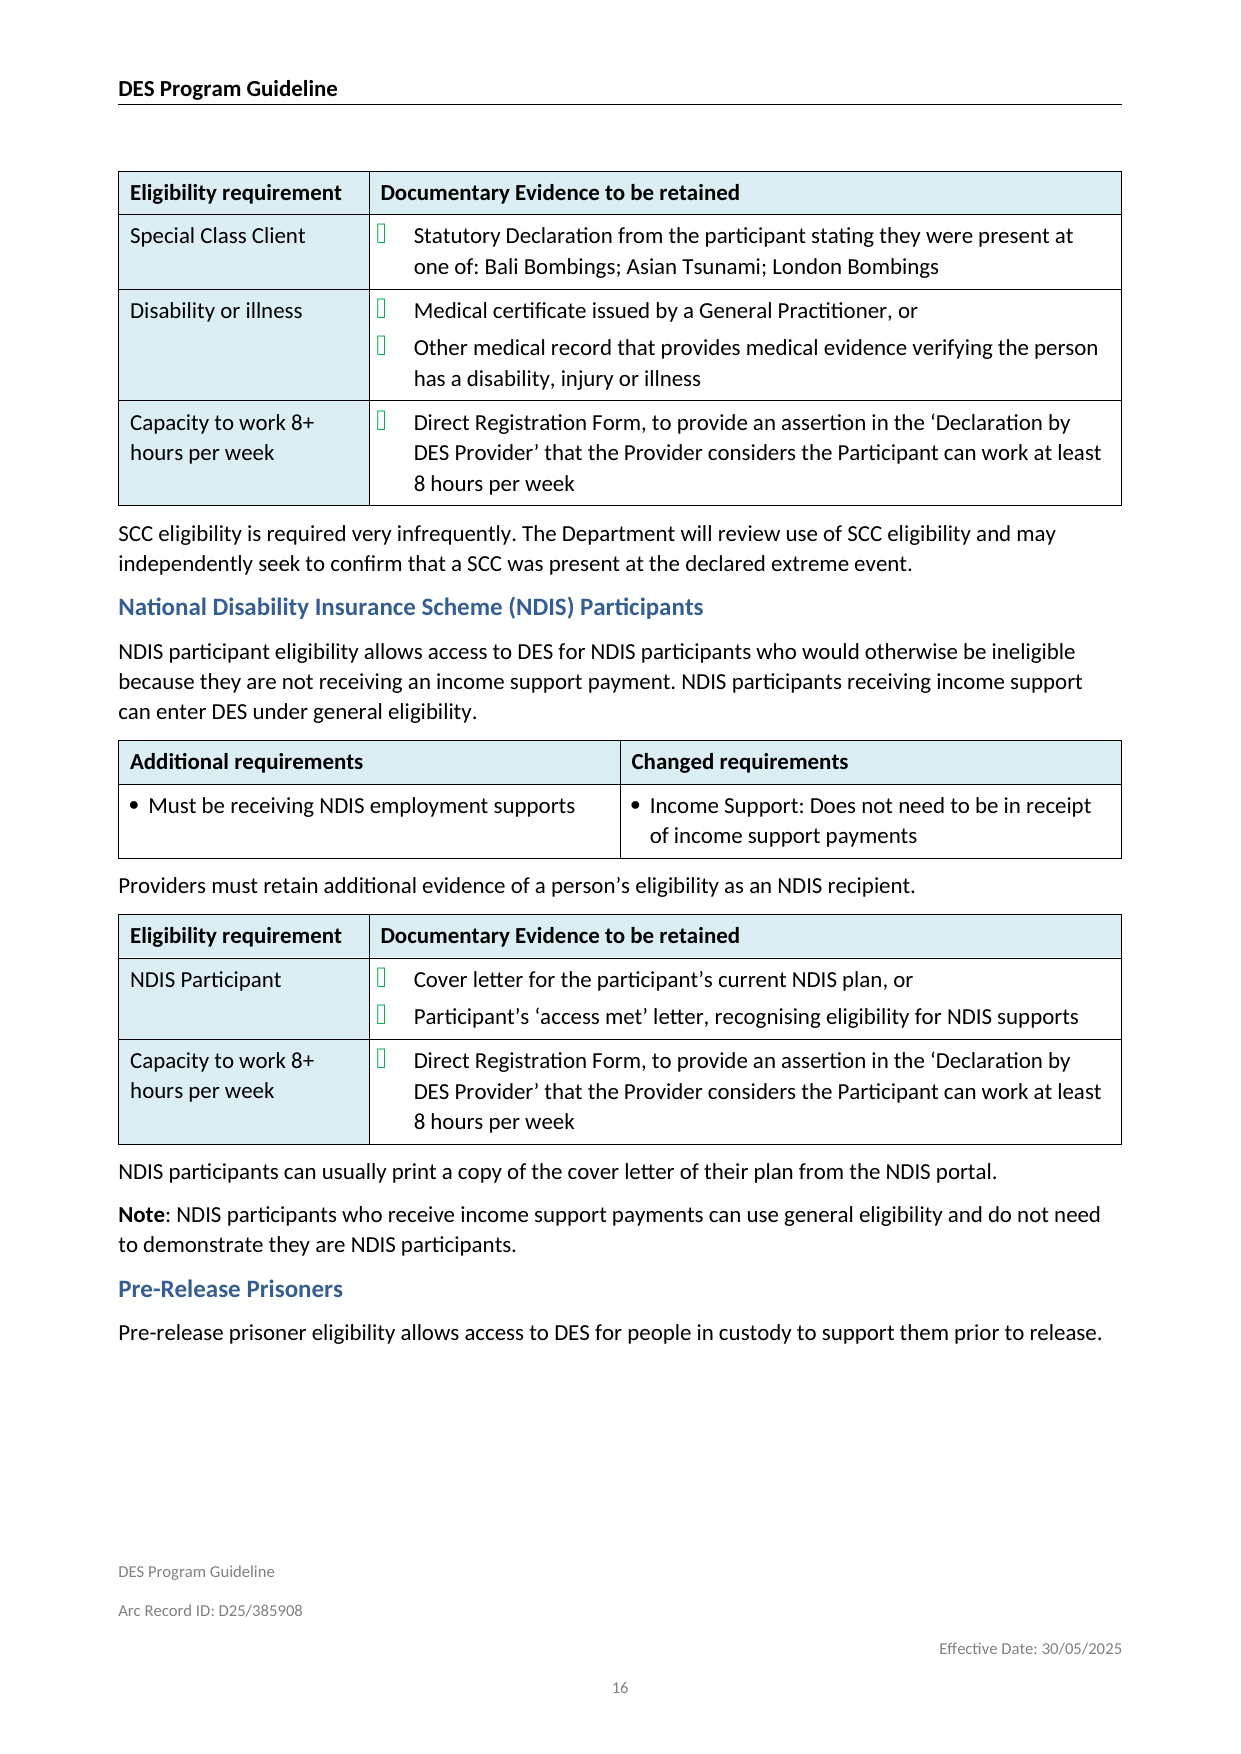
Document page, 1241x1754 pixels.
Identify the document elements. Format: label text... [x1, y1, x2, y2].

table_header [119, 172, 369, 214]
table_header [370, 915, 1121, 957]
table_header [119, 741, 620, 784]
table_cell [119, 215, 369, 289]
text NDIS participant eligibility allows access to DES for NDIS participants who would otherwise be ineligible because they are not receiving an income support payment. NDIS participants receiving income support can enter DES under general eligibility. [118, 637, 1122, 725]
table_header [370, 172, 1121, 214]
text SCC eligibility is required very infrequently. The Department will review use of SCC eligibility and may independently seek to confirm that a SCC was present at the declared extreme event. [118, 519, 1122, 577]
text NDIS participants can usually print a copy of the cover letter of their plan from the NDIS portal. [118, 1157, 1122, 1185]
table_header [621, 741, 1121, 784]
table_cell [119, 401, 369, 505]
subtitle National Disability Insurance Scheme (NDIS) Participants [118, 592, 1122, 622]
text Pre-release prisoner eligibility allows access to DES for people in custody to support them prior to release. [118, 1318, 1122, 1346]
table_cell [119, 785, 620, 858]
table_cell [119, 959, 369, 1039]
text Note: NDIS participants who receive income support payments can use general eligibility and do not need to demonstrate they are NDIS participants. [118, 1200, 1122, 1258]
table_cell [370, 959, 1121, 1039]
text Providers must retain additional evidence of a person’s eligibility as an NDIS recipient. [118, 871, 1122, 899]
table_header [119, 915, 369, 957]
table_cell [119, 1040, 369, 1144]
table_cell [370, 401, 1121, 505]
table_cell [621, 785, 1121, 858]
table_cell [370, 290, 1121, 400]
subtitle Pre-Release Prisoners [118, 1273, 1122, 1303]
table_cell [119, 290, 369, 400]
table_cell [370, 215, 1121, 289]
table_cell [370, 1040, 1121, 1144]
